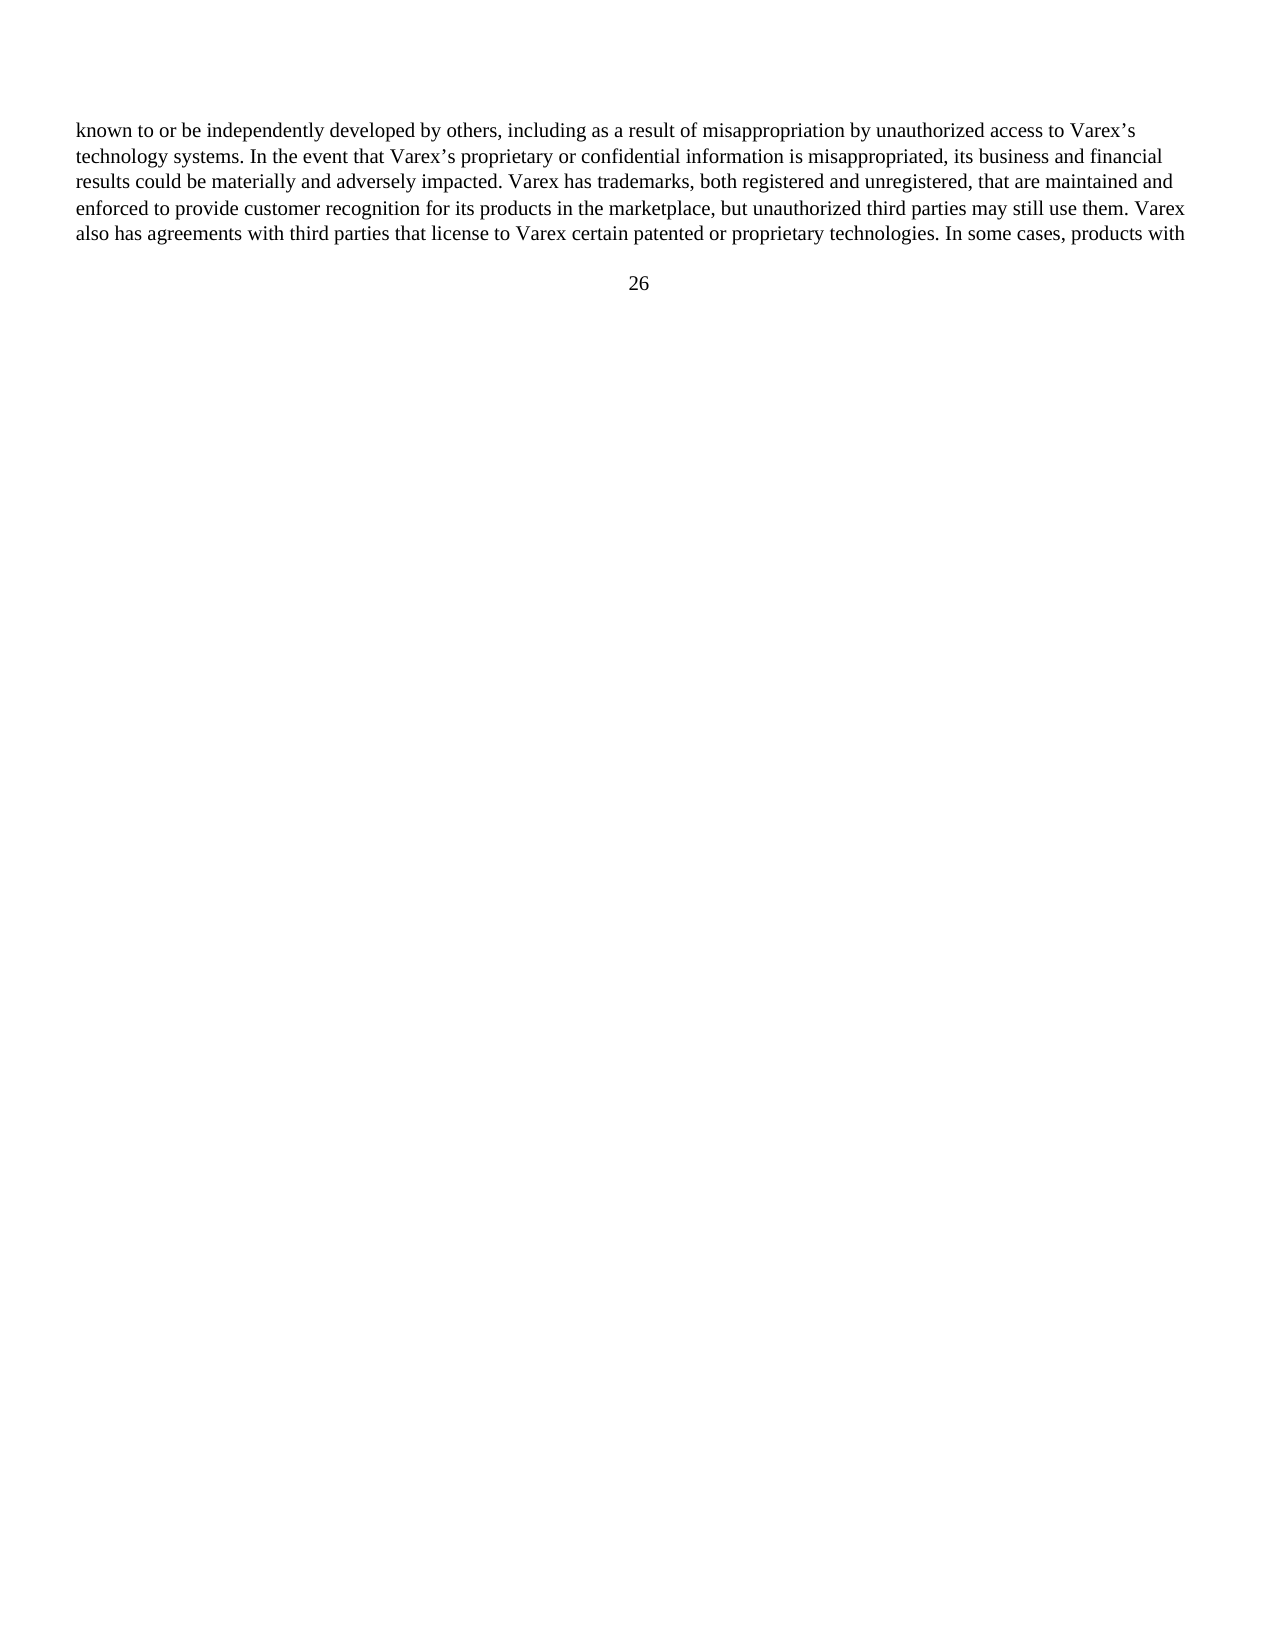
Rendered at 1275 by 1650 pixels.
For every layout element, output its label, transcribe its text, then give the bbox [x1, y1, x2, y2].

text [74, 118, 1201, 245]
subtitle 26 [102, 271, 1175, 295]
